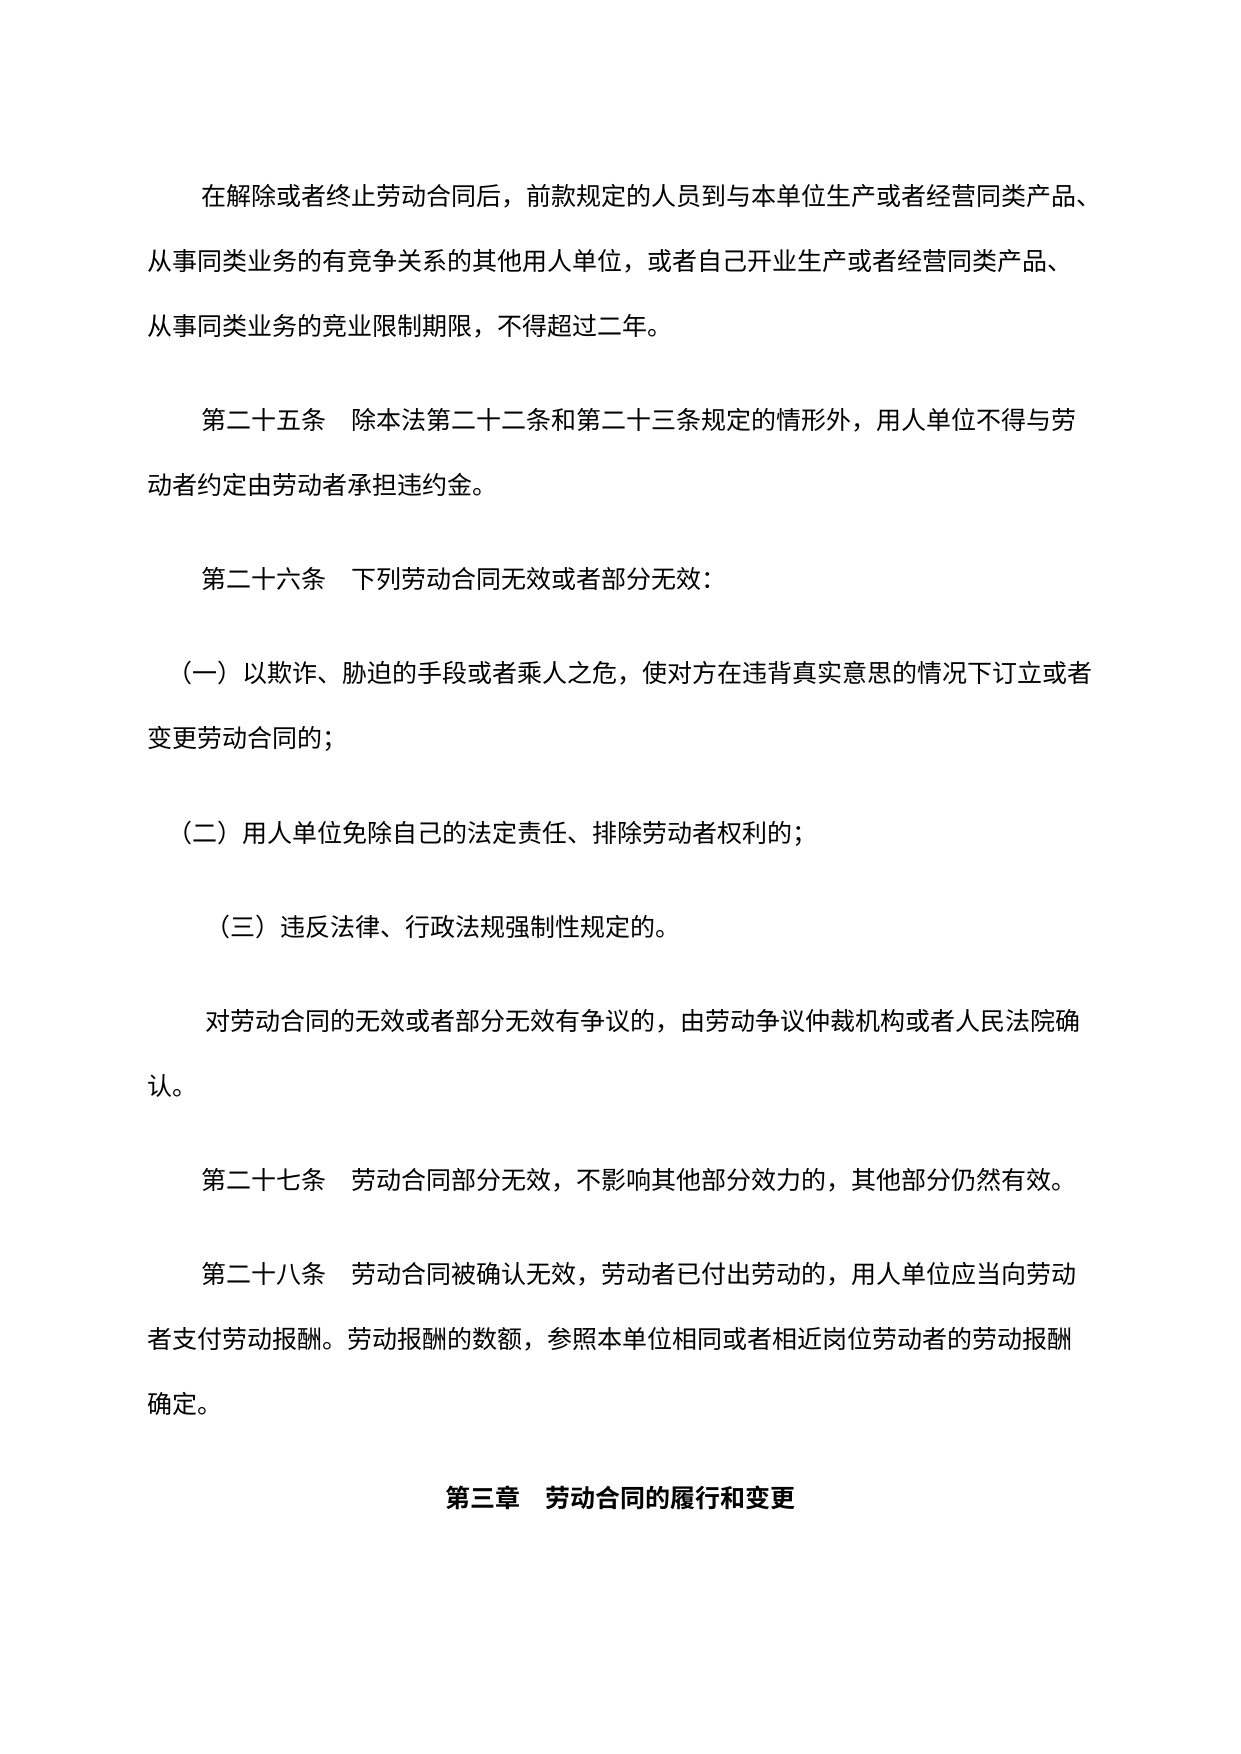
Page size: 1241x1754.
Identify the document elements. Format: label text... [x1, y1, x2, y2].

text （二）用人单位免除自己的法定责任、排除劳动者权利的； [148, 799, 1092, 864]
text 第三章 劳动合同的履行和变更 [148, 1464, 1092, 1529]
text 第二十五条 除本法第二十二条和第二十三条规定的情形外，用人单位不得与劳动者约定由劳动者承担违约金。 [148, 386, 1092, 516]
text （三）违反法律、行政法规强制性规定的。 [148, 893, 1092, 958]
text （一）以欺诈、胁迫的手段或者乘人之危，使对方在违背真实意思的情况下订立或者变更劳动合同的； [148, 639, 1092, 769]
text 第二十八条 劳动合同被确认无效，劳动者已付出劳动的，用人单位应当向劳动者支付劳动报酬。劳动报酬的数额，参照本单位相同或者相近岗位劳动者的劳动报酬确定。 [148, 1240, 1092, 1435]
text 在解除或者终止劳动合同后，前款规定的人员到与本单位生产或者经营同类产品、从事同类业务的有竞争关系的其他用人单位，或者自己开业生产或者经营同类产品、从事同类业务的竞业限制期限，不得超过二年。 [148, 162, 1092, 357]
text 第二十七条 劳动合同部分无效，不影响其他部分效力的，其他部分仍然有效。 [148, 1146, 1092, 1211]
text 第二十六条 下列劳动合同无效或者部分无效： [148, 545, 1092, 610]
text 对劳动合同的无效或者部分无效有争议的，由劳动争议仲裁机构或者人民法院确认。 [148, 987, 1092, 1117]
